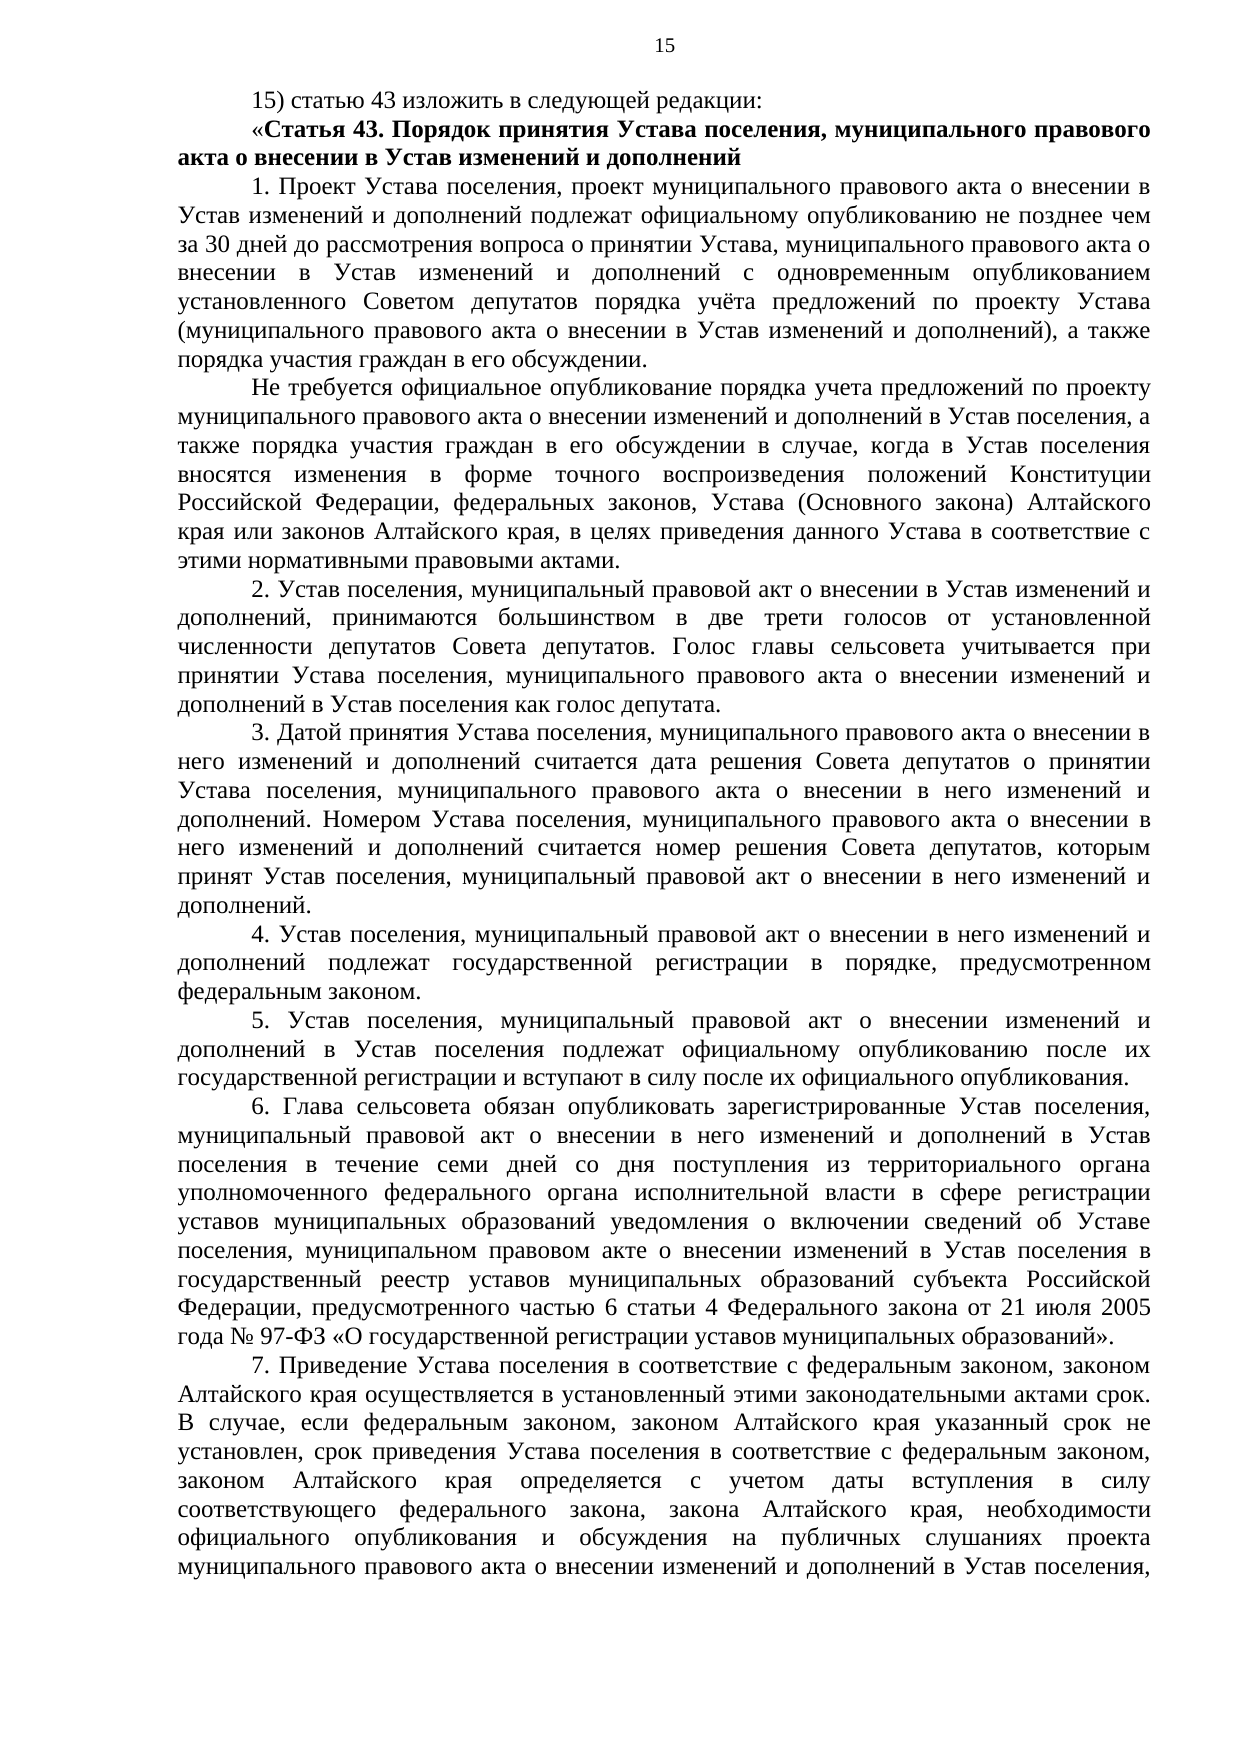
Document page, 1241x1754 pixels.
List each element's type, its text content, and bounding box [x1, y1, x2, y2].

text Не требуется официальное опубликование порядка учета предложений по проекту муниципального правового акта о внесении изменений и дополнений в Устав поселения, а также порядка участия граждан в его обсуждении в случае, когда в Устав поселения вносятся изменения в форме точного воспроизведения положений Конституции Российской Федерации, федеральных законов, Устава (Основного закона) Алтайского края или законов Алтайского края, в целях приведения данного Устава в соответствие с этими нормативными правовыми актами. [177, 372, 1152, 574]
text 1. Проект Устава поселения, проект муниципального правового акта о внесении в Устав изменений и дополнений подлежат официальному опубликованию не позднее чем за 30 дней до рассмотрения вопроса о принятии Устава, муниципального правового акта о внесении в Устав изменений и дополнений с одновременным опубликованием установленного Советом депутатов порядка учёта предложений по проекту Устава (муниципального правового акта о внесении в Устав изменений и дополнений), а также порядка участия граждан в его обсуждении. [177, 171, 1152, 372]
text 3. Датой принятия Устава поселения, муниципального правового акта о внесении в него изменений и дополнений считается дата решения Совета депутатов о принятии Устава поселения, муниципального правового акта о внесении в него изменений и дополнений. Номером Устава поселения, муниципального правового акта о внесении в него изменений и дополнений считается номер решения Совета депутатов, которым принят Устав поселения, муниципальный правовой акт о внесении в него изменений и дополнений. [177, 717, 1152, 919]
text «Статья 43. Порядок принятия Устава поселения, муниципального правового акта о внесении в Устав изменений и дополнений [177, 114, 1152, 171]
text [177, 1350, 1152, 1580]
text 5. Устав поселения, муниципальный правовой акт о внесении изменений и дополнений в Устав поселения подлежат официальному опубликованию после их государственной регистрации и вступают в силу после их официального опубликования. [177, 1005, 1152, 1091]
text 2. Устав поселения, муниципальный правовой акт о внесении в Устав изменений и дополнений, принимаются большинством в две трети голосов от установленной численности депутатов Совета депутатов. Голос главы сельсовета учитывается при принятии Устава поселения, муниципального правового акта о внесении изменений и дополнений в Устав поселения как голос депутата. [177, 574, 1152, 717]
text 6. Глава сельсовета обязан опубликовать зарегистрированные Устав поселения, муниципальный правовой акт о внесении в него изменений и дополнений в Устав поселения в течение семи дней со дня поступления из территориального органа уполномоченного федерального органа исполнительной власти в сфере регистрации уставов муниципальных образований уведомления о включении сведений об Уставе поселения, муниципальном правовом акте о внесении изменений в Устав поселения в государственный реестр уставов муниципальных образований субъекта Российской Федерации, предусмотренного частью 6 статьи 4 Федерального закона от 21 июля 2005 года № 97-ФЗ «О государственной регистрации уставов муниципальных образований». [177, 1091, 1152, 1350]
text 15) статью 43 изложить в следующей редакции: [177, 85, 1152, 114]
text 4. Устав поселения, муниципальный правовой акт о внесении в него изменений и дополнений подлежат государственной регистрации в порядке, предусмотренном федеральным законом. [177, 919, 1152, 1005]
